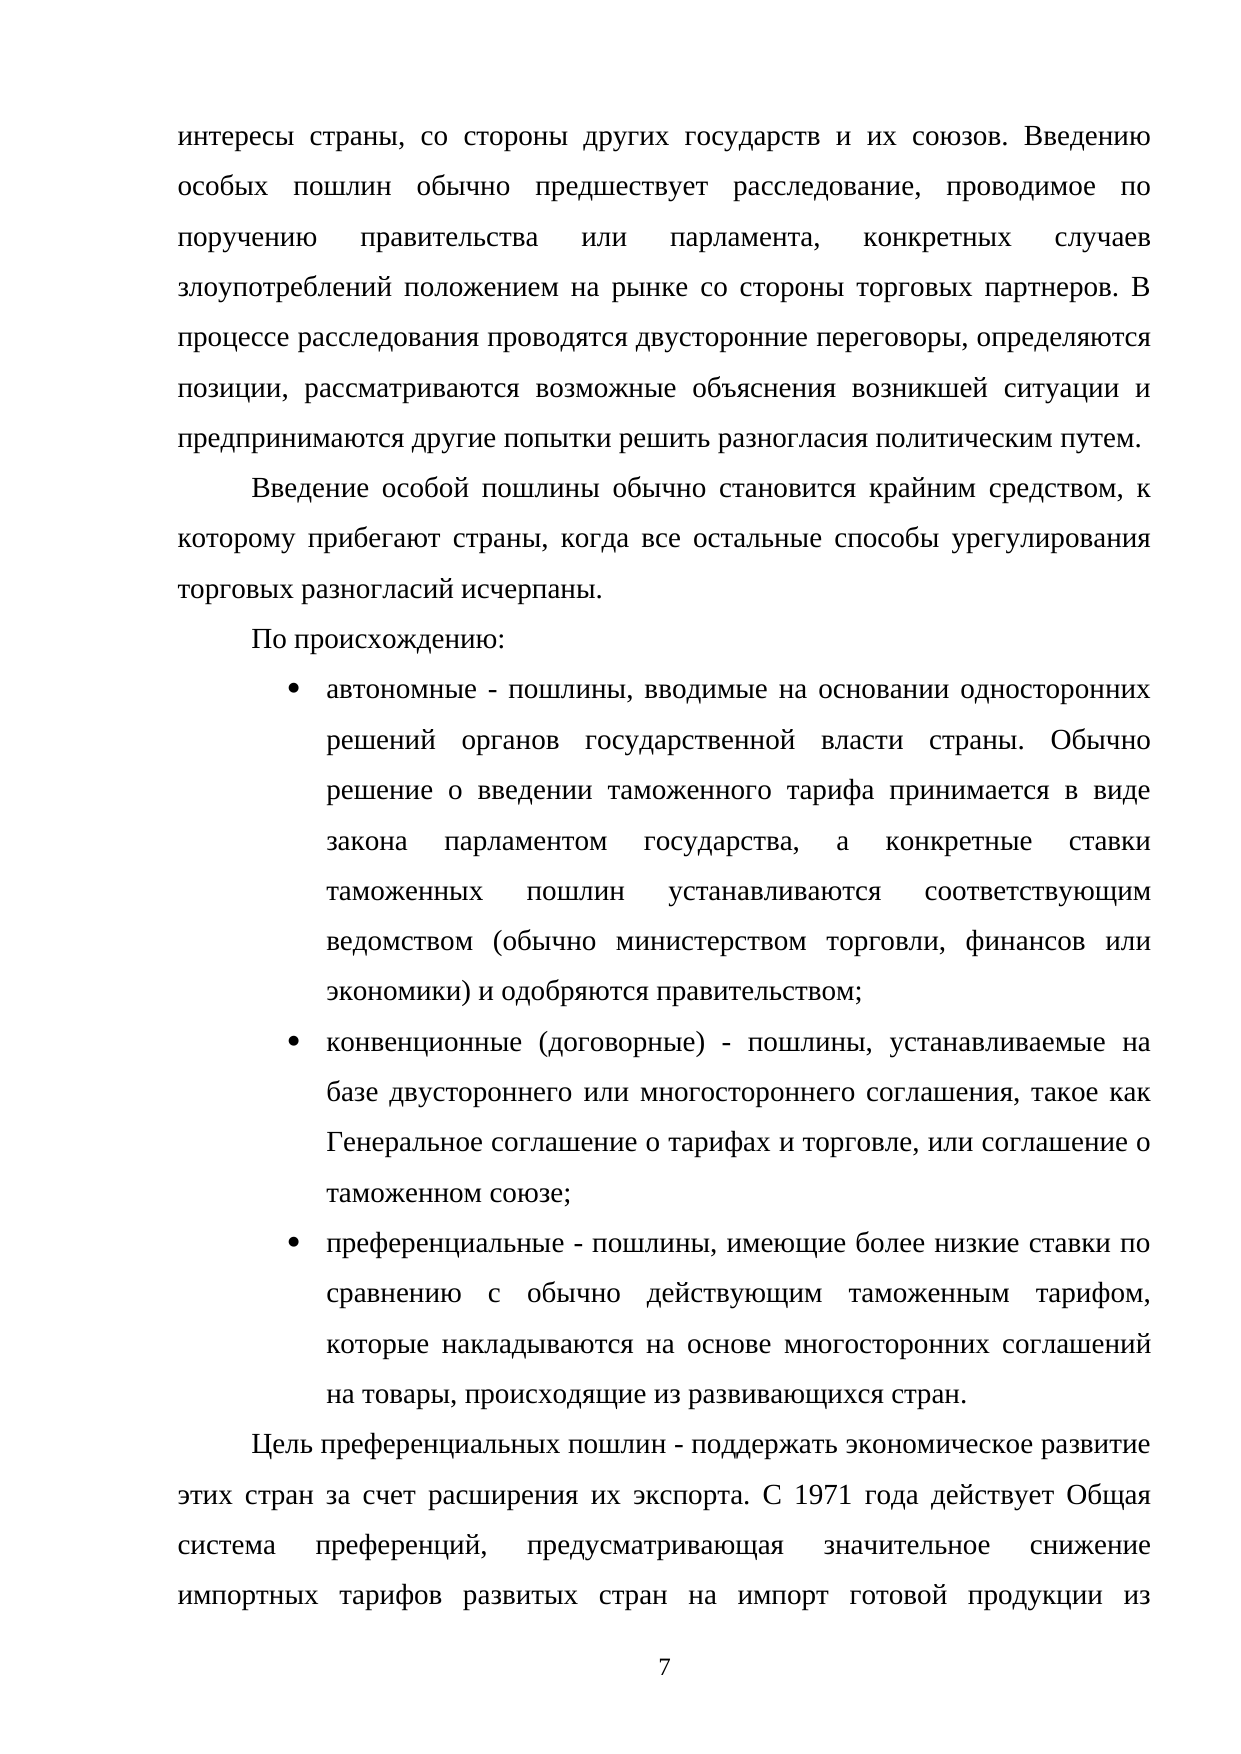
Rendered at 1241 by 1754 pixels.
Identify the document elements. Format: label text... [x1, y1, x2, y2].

text По происхождению: [177, 621, 1152, 655]
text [177, 118, 1152, 453]
list преференциальные - пошлины, имеющие более низкие ставки по сравнению с обычно действующим таможенным тарифом, которые накладываются на основе многосторонних соглашений на товары, происходящие из развивающихся стран. [288, 1225, 1152, 1410]
text Введение особой пошлины обычно становится крайним средством, к которому прибегают страны, когда все остальные способы урегулирования торговых разногласий исчерпаны. [177, 470, 1152, 604]
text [177, 1427, 1152, 1611]
list автономные - пошлины, вводимые на основании односторонних решений органов государственной власти страны. Обычно решение о введении таможенного тарифа принимается в виде закона парламентом государства, а конкретные ставки таможенных пошлин устанавливаются соответствующим ведомством (обычно министерством торговли, финансов или экономики) и одобряются правительством; [288, 672, 1152, 1007]
list конвенционные (договорные) - пошлины, устанавливаемые на базе двустороннего или многостороннего соглашения, такое как Генеральное соглашение о тарифах и торговле, или соглашение о таможенном союзе; [288, 1024, 1152, 1208]
